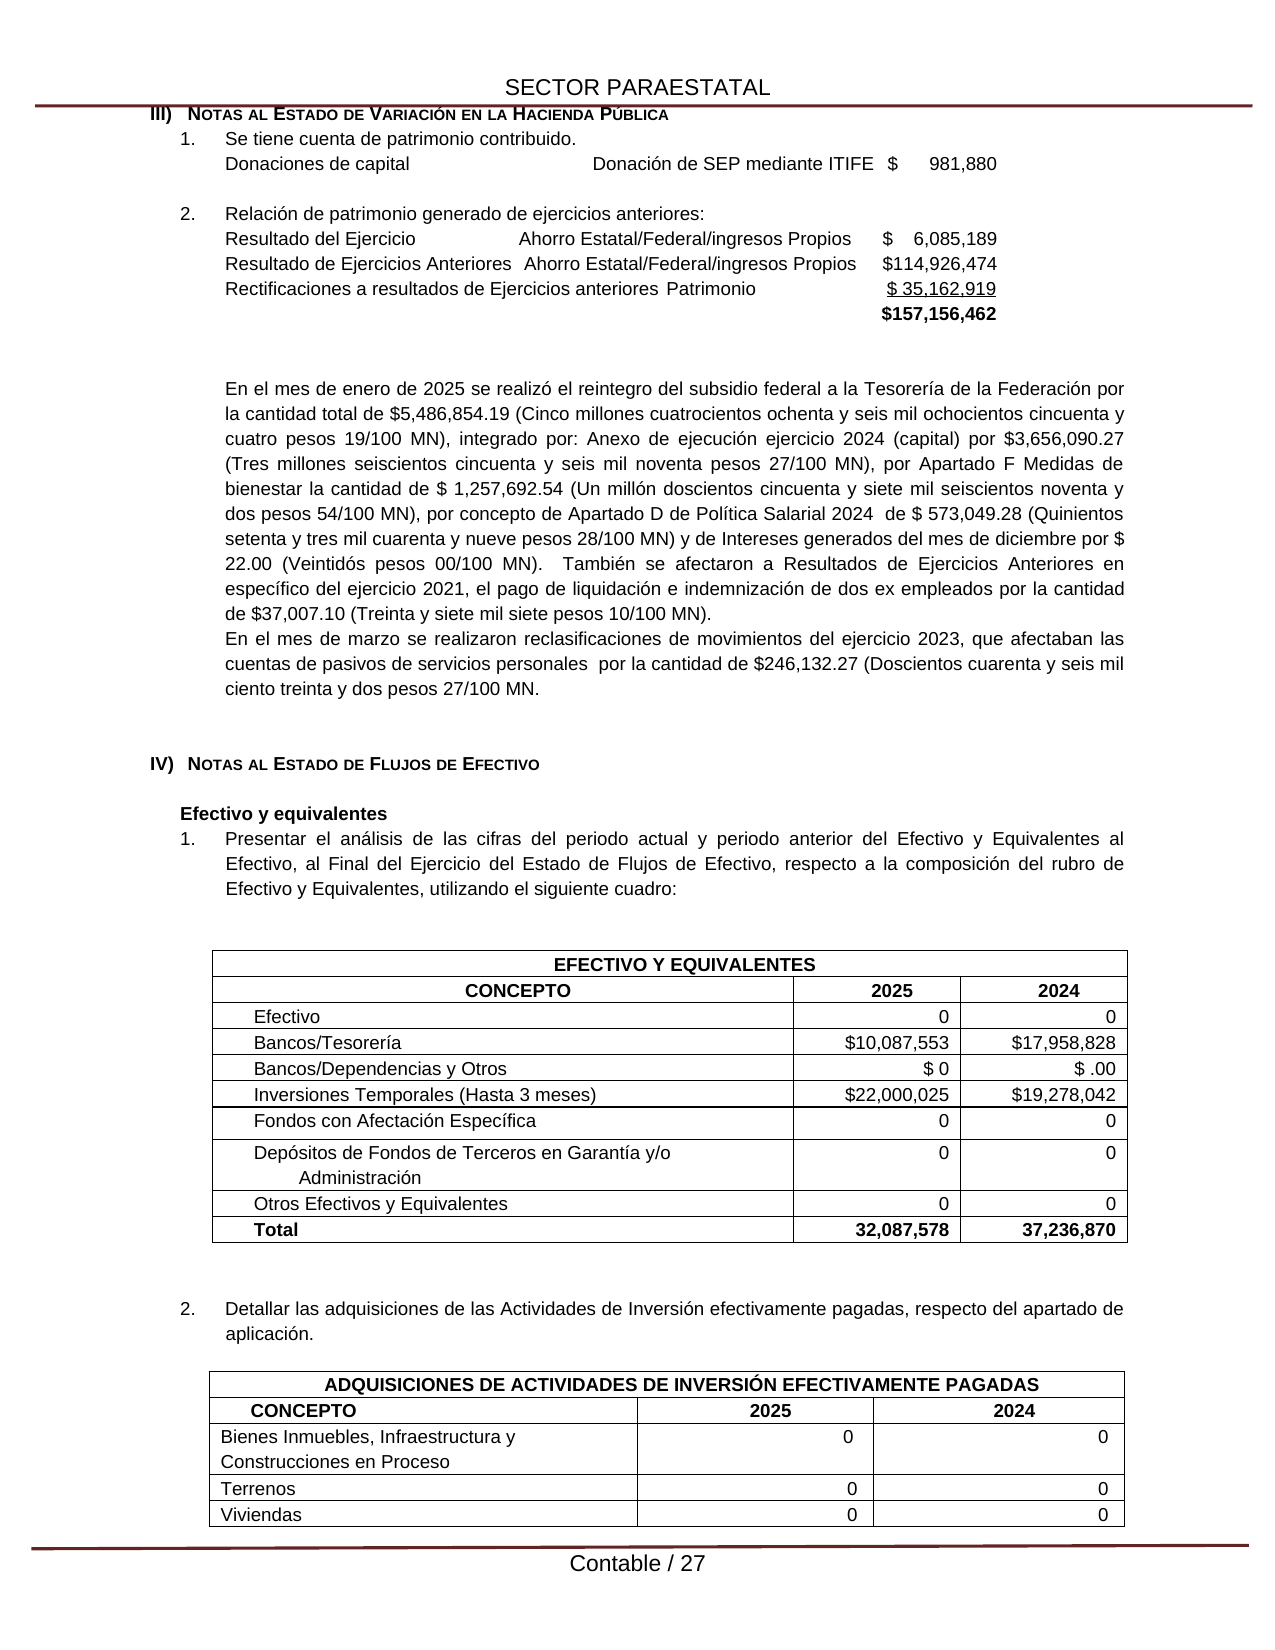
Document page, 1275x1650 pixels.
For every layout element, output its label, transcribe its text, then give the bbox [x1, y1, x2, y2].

table_cell CONCEPTO [213, 977, 793, 1002]
table_cell Bancos/Dependencias y Otros [213, 1055, 793, 1080]
table_cell 32,087,578 [794, 1217, 960, 1242]
text Donaciones de capital Donación de SEP mediante ITIFE $ 981,880 [180, 150, 1125, 175]
text 1. Se tiene cuenta de patrimonio contribuido. [180, 125, 1125, 150]
table_cell 0 [961, 1108, 1127, 1139]
list Presentar el análisis de las cifras del periodo actual y periodo anterior del Efectivo y Equivalentes al Efectivo, al Final del Ejercicio del Estado de Flujos de Efectivo, respecto a la composición del rubro de Efectivo y Equivalentes, utilizando el siguiente cuadro: [180, 825, 1125, 900]
table_cell $ .00 [961, 1055, 1127, 1080]
table_cell Inversiones Temporales (Hasta 3 meses) [213, 1081, 793, 1106]
text Resultado de Ejercicios Anteriores Ahorro Estatal/Federal/ingresos Propios $114,926,474 [180, 250, 1125, 275]
table_cell 0 [638, 1501, 873, 1526]
table_cell 0 [874, 1424, 1124, 1474]
table_cell 0 [961, 1140, 1127, 1190]
table_cell 2024 [874, 1398, 1124, 1423]
table_cell Terrenos [210, 1475, 637, 1500]
table_cell Total [213, 1217, 793, 1242]
table_cell Efectivo [213, 1003, 793, 1028]
table_header ADQUISICIONES DE ACTIVIDADES DE INVERSIÓN EFECTIVAMENTE PAGADAS [210, 1372, 1124, 1397]
text Rectificaciones a resultados de Ejercicios anteriores Patrimonio $ 35,162,919 [180, 275, 1125, 300]
list Detallar las adquisiciones de las Actividades de Inversión efectivamente pagadas, respecto del apartado de aplicación. [180, 1296, 1125, 1346]
table_cell 0 [794, 1003, 960, 1028]
text 2. Relación de patrimonio generado de ejercicios anteriores: [180, 200, 1125, 225]
text Resultado del Ejercicio Ahorro Estatal/Federal/ingresos Propios $ 6,085,189 [180, 225, 1125, 250]
table_cell 0 [874, 1501, 1124, 1526]
table_cell $17,958,828 [961, 1029, 1127, 1054]
text $157,156,462 [180, 300, 1125, 325]
table_cell Fondos con Afectación Específica [213, 1108, 793, 1139]
table_cell 0 [794, 1191, 960, 1216]
table_cell $ 0 [794, 1055, 960, 1080]
table_cell Viviendas [210, 1501, 637, 1526]
table_cell 37,236,870 [961, 1217, 1127, 1242]
table_cell Otros Efectivos y Equivalentes [213, 1191, 793, 1216]
table_cell 0 [961, 1003, 1127, 1028]
table_cell Bienes Inmuebles, Infraestructura y Construcciones en Proceso [210, 1424, 637, 1474]
table_cell 0 [638, 1424, 873, 1474]
text IV) Notas al Estado de Flujos de Efectivo [150, 750, 1125, 775]
table_cell 2024 [961, 977, 1127, 1002]
table_cell Depósitos de Fondos de Terceros en Garantía y/o Administración [213, 1140, 793, 1190]
table_cell Bancos/Tesorería [213, 1029, 793, 1054]
text En el mes de enero de 2025 se realizó el reintegro del subsidio federal a la Tesorería de la Federación por la cantidad total de $5,486,854.19 (Cinco millones cuatrocientos ochenta y seis mil ochocientos cincuenta y cuatro pesos 19/100 MN), integrado por: Anexo de ejecución ejercicio 2024 (capital) por $3,656,090.27 (Tres millones seiscientos cincuenta y seis mil noventa pesos 27/100 MN), por Apartado F Medidas de bienestar la cantidad de $ 1,257,692.54 (Un millón doscientos cincuenta y siete mil seiscientos noventa y dos pesos 54/100 MN), por concepto de Apartado D de Política Salarial 2024 de $ 573,049.28 (Quinientos setenta y tres mil cuarenta y nueve pesos 28/100 MN) y de Intereses generados del mes de diciembre por $ 22.00 (Veintidós pesos 00/100 MN). También se afectaron a Resultados de Ejercicios Anteriores en específico del ejercicio 2021, el pago de liquidación e indemnización de dos ex empleados por la cantidad de $37,007.10 (Treinta y siete mil siete pesos 10/100 MN). [180, 375, 1125, 625]
table_cell $22,000,025 [794, 1081, 960, 1106]
text III) Notas al Estado de Variación en la Hacienda Pública [150, 100, 1125, 125]
table_cell $19,278,042 [961, 1081, 1127, 1106]
table_cell 2025 [794, 977, 960, 1002]
table_cell 0 [794, 1108, 960, 1139]
table_cell CONCEPTO [210, 1398, 637, 1423]
text Efectivo y equivalentes [180, 800, 1125, 825]
text En el mes de marzo se realizaron reclasificaciones de movimientos del ejercicio 2023, que afectaban las cuentas de pasivos de servicios personales por la cantidad de $246,132.27 (Doscientos cuarenta y seis mil ciento treinta y dos pesos 27/100 MN. [180, 625, 1125, 700]
table_cell 0 [874, 1475, 1124, 1500]
table_cell 0 [638, 1475, 873, 1500]
table_cell 2025 [638, 1398, 873, 1423]
table_cell 0 [961, 1191, 1127, 1216]
table_cell 0 [794, 1140, 960, 1190]
table_cell $10,087,553 [794, 1029, 960, 1054]
table_header EFECTIVO Y EQUIVALENTES [213, 951, 1127, 976]
